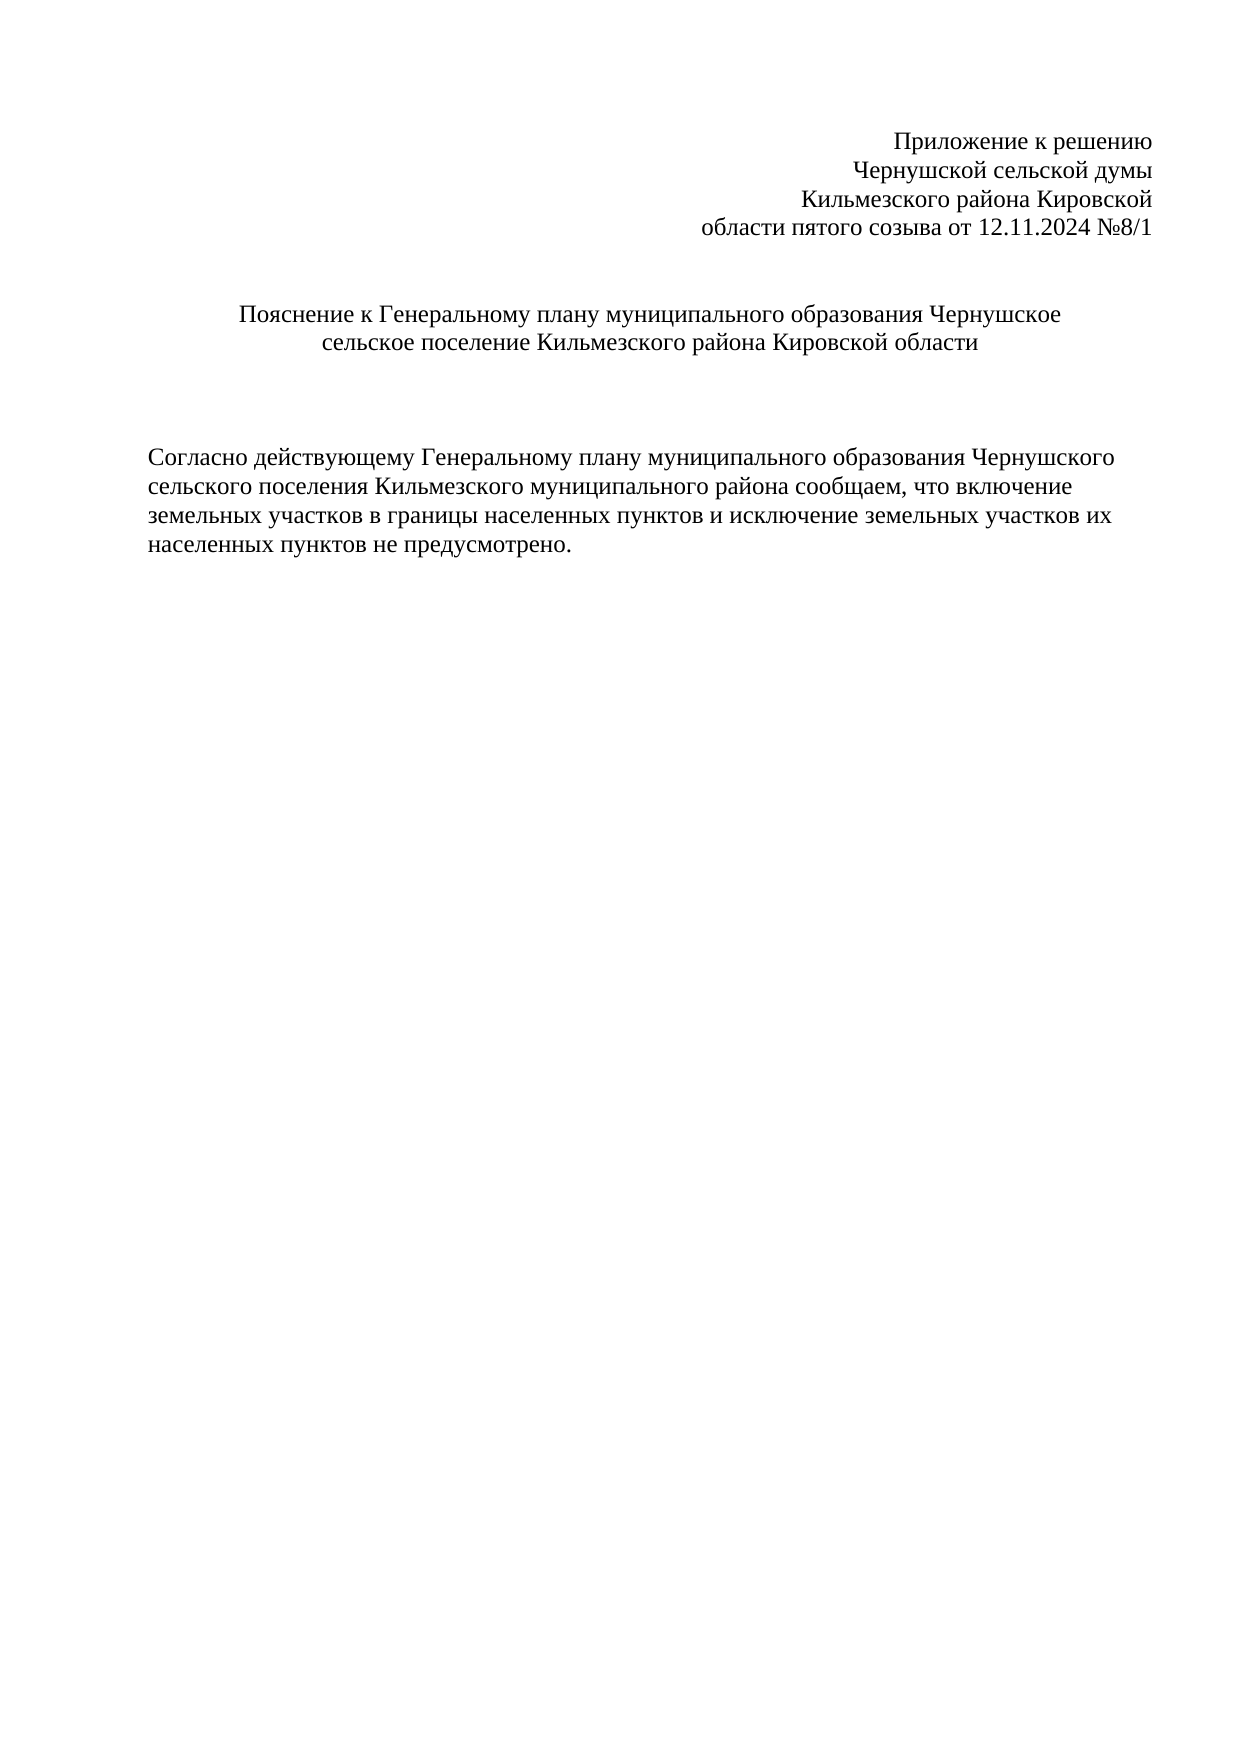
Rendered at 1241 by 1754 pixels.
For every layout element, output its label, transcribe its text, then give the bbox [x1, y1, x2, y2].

text Кильмезского района Кировской [148, 184, 1152, 212]
text области пятого созыва от 12.11.2024 №8/1 [148, 212, 1152, 241]
text Чернушской сельской думы [148, 155, 1152, 184]
text сельское поселение Кильмезского района Кировской области [148, 327, 1152, 356]
text Согласно действующему Генеральному плану муниципального образования Чернушского сельского поселения Кильмезского муниципального района сообщаем, что включение земельных участков в границы населенных пунктов и исключение земельных участков их населенных пунктов не предусмотрено. [148, 442, 1152, 557]
text Пояснение к Генеральному плану муниципального образования Чернушское [148, 299, 1152, 327]
text Приложение к решению [148, 126, 1152, 155]
